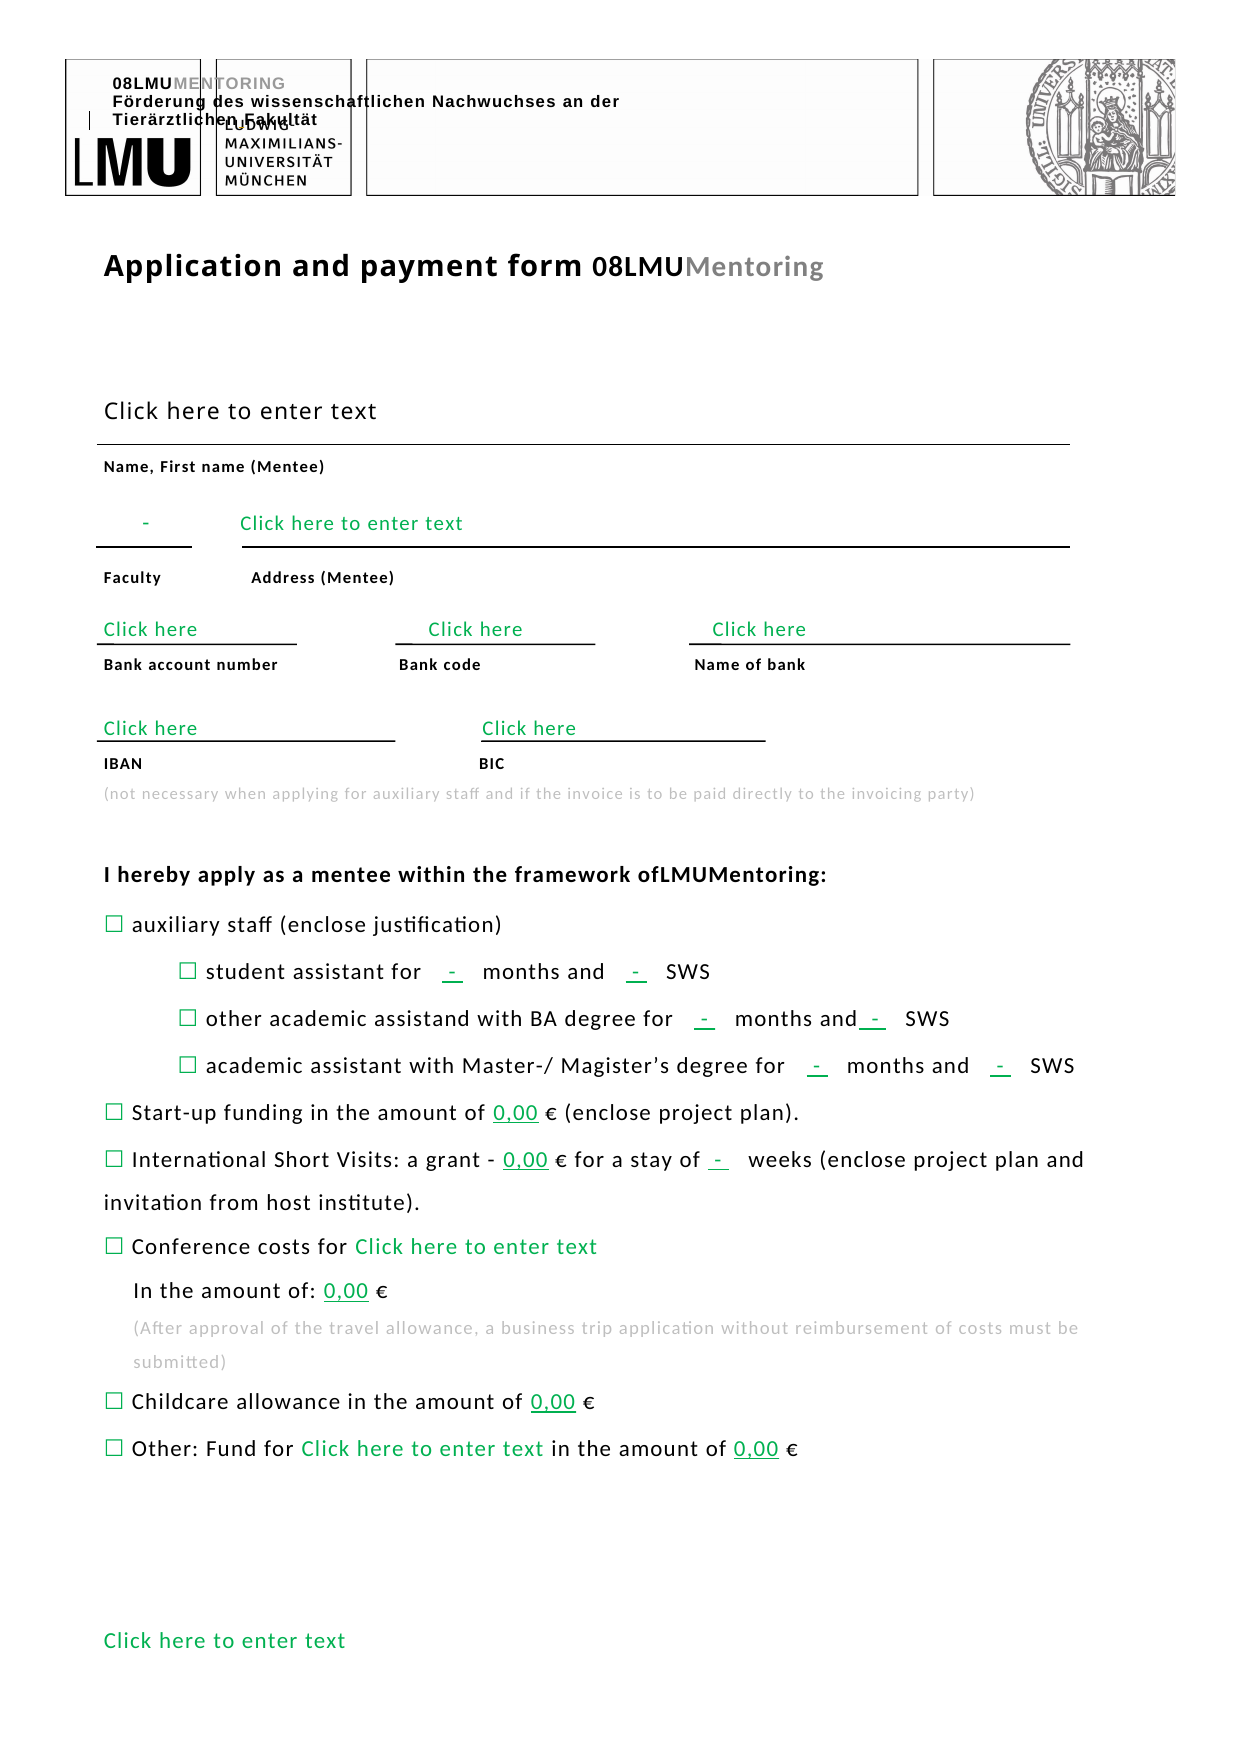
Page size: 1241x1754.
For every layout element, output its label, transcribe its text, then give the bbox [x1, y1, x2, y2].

text Bank account number Bank code Name of bank [103, 654, 1092, 674]
text Application and payment form 08LMUMentoring [103, 257, 1092, 282]
text student assistant for months and SWS [103, 955, 1092, 986]
text other academic assistand with BA degree for months and SWS [103, 1002, 1092, 1033]
text Start-up funding in the amount of € (enclose project plan). [103, 1096, 1092, 1127]
text Name, First name (Mentee) [103, 457, 1092, 508]
picture [65, 59, 1176, 196]
text I hereby apply as a mentee within the framework ofLMUMentoring: auxiliary staff (enclose justification) [103, 860, 1092, 939]
text In the amount of: € (After approval of the travel allowance, a business trip application without reimbursement of costs must be submitted) [133, 1277, 1092, 1373]
text Conference costs for [103, 1230, 1092, 1261]
text IBAN BIC [103, 753, 1092, 773]
text International Short Visits: a grant - € for a stay of weeks (enclose project plan and invitation from host institute). [103, 1143, 1092, 1216]
text academic assistant with Master-/ Magister’s degree for months and SWS [103, 1049, 1092, 1080]
text (not necessary when applying for auxiliary staff and if the invoice is to be paid directly to the invoicing party) [103, 783, 1092, 804]
text Faculty Address (Mentee) [103, 568, 1092, 588]
text Other: Fund for in the amount of € [103, 1432, 1092, 1463]
text Childcare allowance in the amount of € [103, 1385, 1092, 1416]
